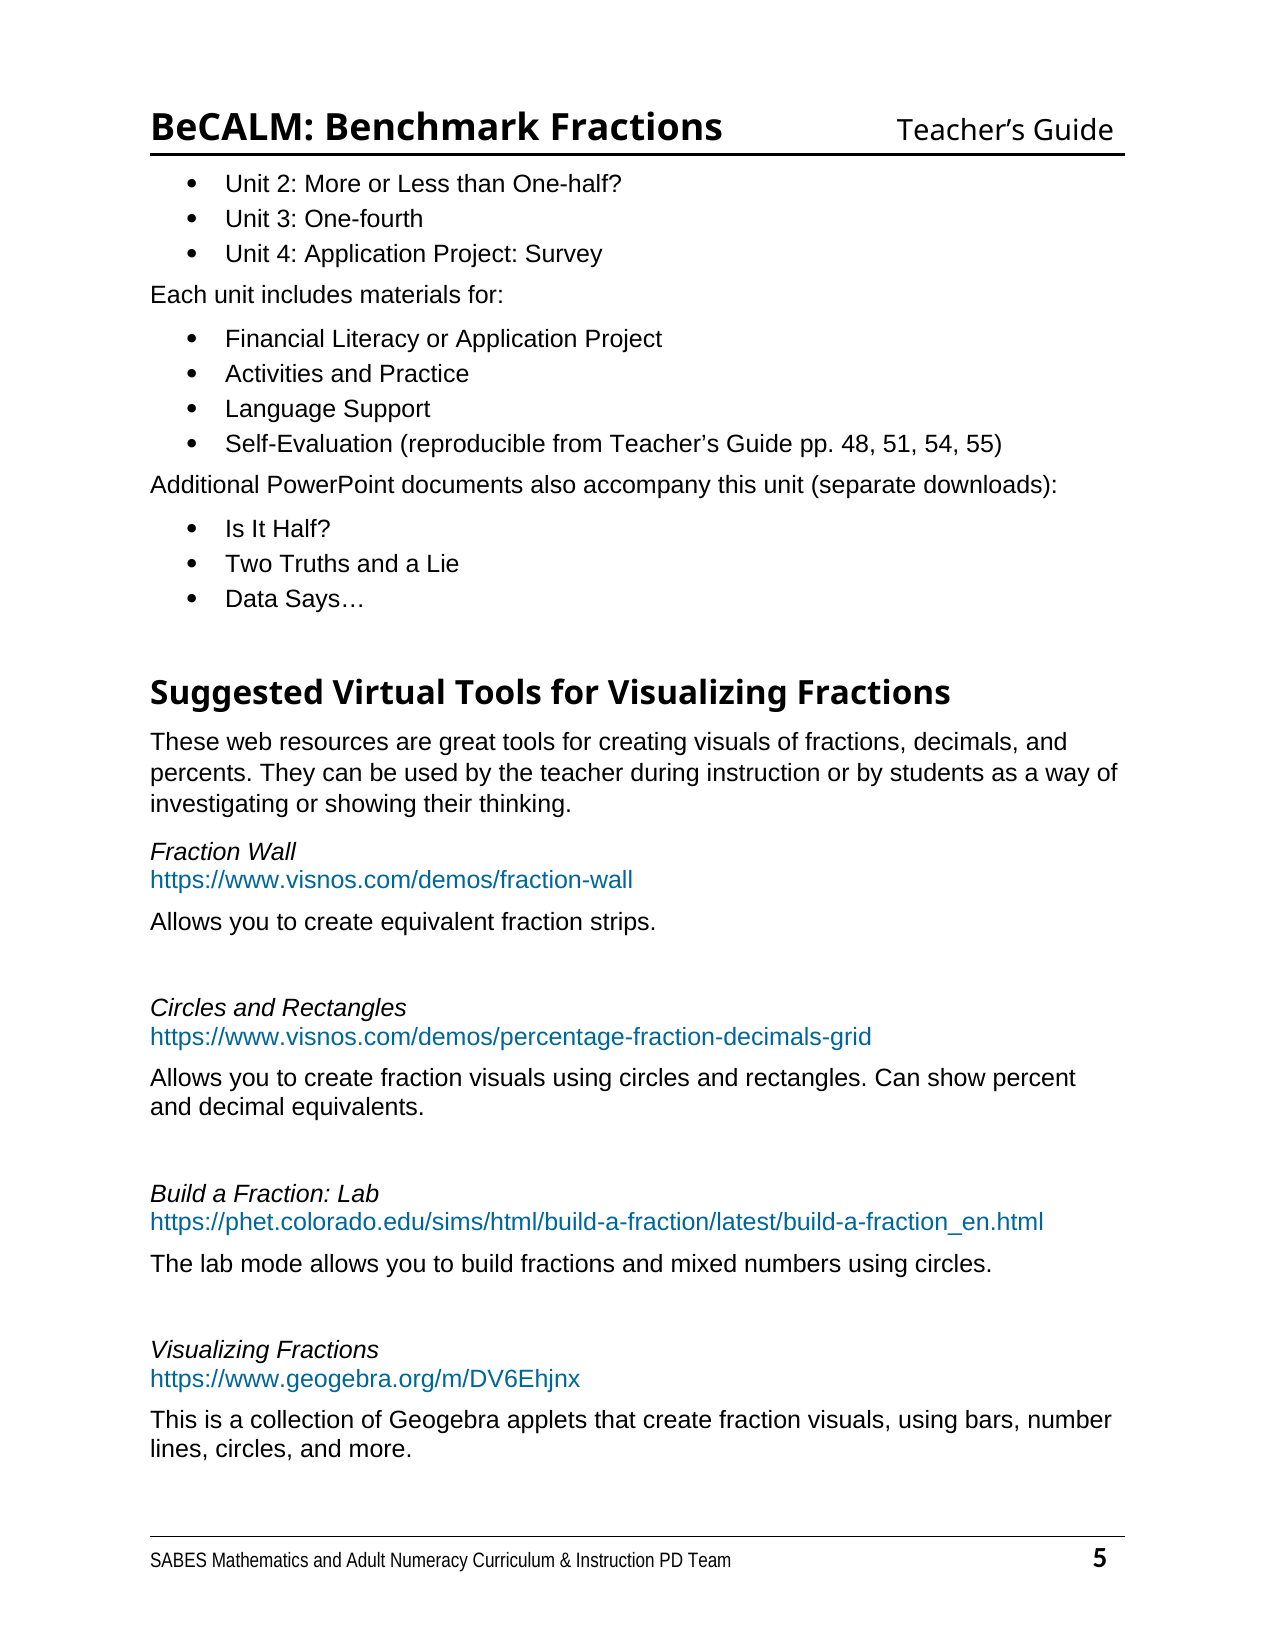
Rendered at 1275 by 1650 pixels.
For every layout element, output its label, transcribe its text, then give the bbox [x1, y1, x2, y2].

list Unit 3: One-fourth [187, 204, 1125, 233]
list Activities and Practice [187, 359, 1125, 388]
text Visualizing Fractions [150, 1335, 1125, 1364]
subtitle Suggested Virtual Tools for Visualizing Fractions [150, 669, 1125, 714]
list Language Support [187, 394, 1125, 423]
text https://www.geogebra.org/m/DV6Ehjnx [150, 1364, 1125, 1393]
text The lab mode allows you to build fractions and mixed numbers using circles. [150, 1248, 1125, 1277]
text Fraction Wall [150, 836, 1125, 865]
text Each unit includes materials for: [150, 280, 1125, 309]
text These web resources are great tools for creating visuals of fractions, decimals, and percents. They can be used by the teacher during instruction or by students as a way of investigating or showing their thinking. [150, 727, 1125, 817]
list Two Truths and a Lie [187, 549, 1125, 578]
list Unit 2: More or Less than One-half? [187, 169, 1125, 198]
text Additional PowerPoint documents also accompany this unit (separate downloads): [150, 470, 1125, 499]
text Allows you to create equivalent fraction strips. [150, 906, 1125, 935]
list Financial Literacy or Application Project [187, 324, 1125, 352]
list Data Says… [187, 584, 1125, 613]
list Unit 4: Application Project: Survey [187, 239, 1125, 268]
text https://www.visnos.com/demos/fraction-wall [150, 865, 1125, 894]
text This is a collection of Geogebra applets that create fraction visuals, using bars, number lines, circles, and more. [150, 1405, 1125, 1463]
text https://phet.colorado.edu/sims/html/build-a-fraction/latest/build-a-fraction_en.html [150, 1207, 1125, 1236]
text Build a Fraction: Lab [150, 1178, 1125, 1207]
text https://www.visnos.com/demos/percentage-fraction-decimals-grid [150, 1022, 1125, 1051]
list Self-Evaluation (reproducible from Teacher’s Guide pp. 48, 51, 54, 55) [187, 429, 1125, 458]
text Circles and Rectangles [150, 993, 1125, 1022]
text Allows you to create fraction visuals using circles and rectangles. Can show percent and decimal equivalents. [150, 1063, 1125, 1121]
list Is It Half? [187, 514, 1125, 542]
